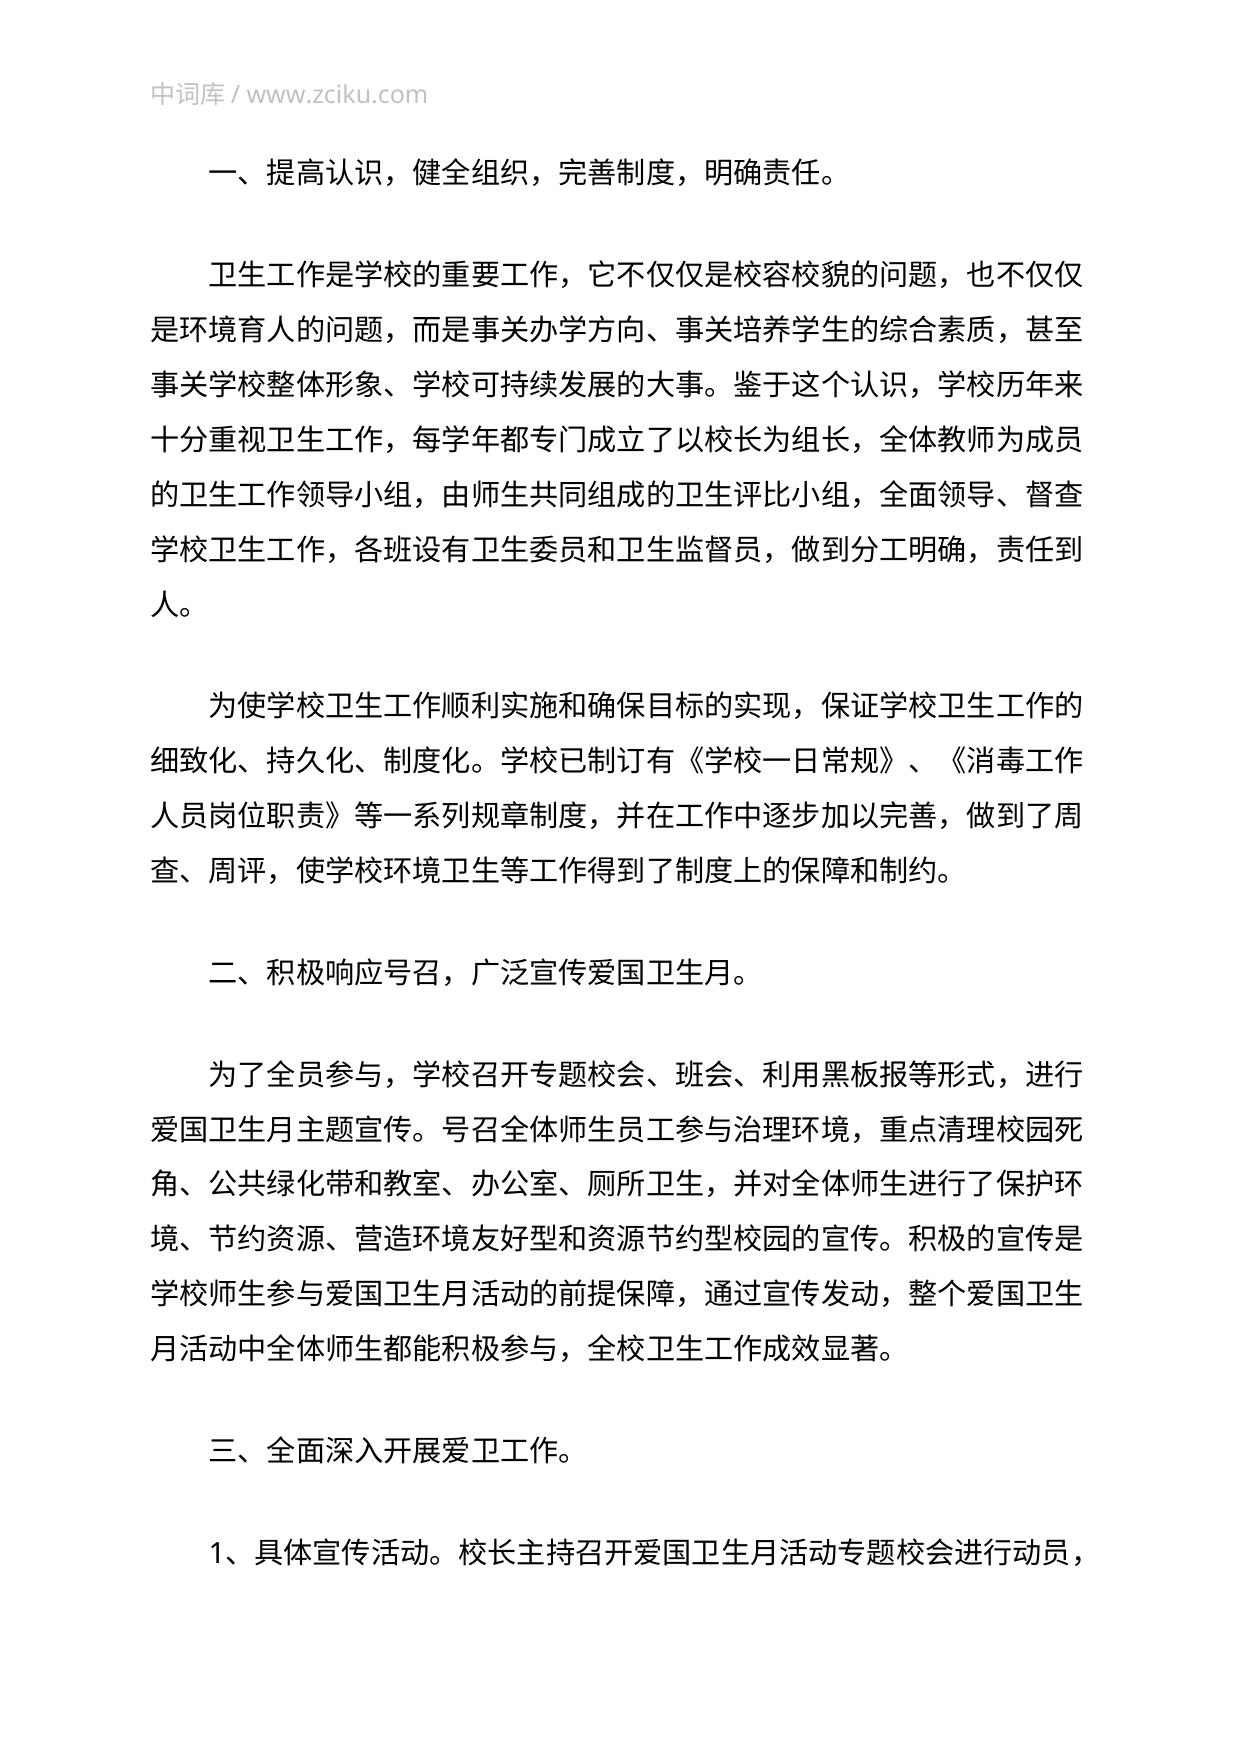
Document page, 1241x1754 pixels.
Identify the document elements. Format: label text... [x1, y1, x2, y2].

text 二、积极响应号召，广泛宣传爱国卫生月。 [150, 949, 1090, 992]
text 三、全面深入开展爱卫工作。 [150, 1427, 1090, 1470]
text 为了全员参与，学校召开专题校会、班会、利用黑板报等形式，进行爱国卫生月主题宣传。号召全体师生员工参与治理环境，重点清理校园死角、公共绿化带和教室、办公室、厕所卫生，并对全体师生进行了保护环境、节约资源、营造环境友好型和资源节约型校园的宣传。积极的宣传是学校师生参与爱国卫生月活动的前提保障，通过宣传发动，整个爱国卫生月活动中全体师生都能积极参与，全校卫生工作成效显著。 [150, 1051, 1090, 1368]
text 为使学校卫生工作顺利实施和确保目标的实现，保证学校卫生工作的细致化、持久化、制度化。学校已制订有《学校一日常规》、《消毒工作人员岗位职责》等一系列规章制度，并在工作中逐步加以完善，做到了周查、周评，使学校环境卫生等工作得到了制度上的保障和制约。 [150, 683, 1090, 890]
text 卫生工作是学校的重要工作，它不仅仅是校容校貌的问题，也不仅仅是环境育人的问题，而是事关办学方向、事关培养学生的综合素质，甚至事关学校整体形象、学校可持续发展的大事。鉴于这个认识，学校历年来十分重视卫生工作，每学年都专门成立了以校长为组长，全体教师为成员的卫生工作领导小组，由师生共同组成的卫生评比小组，全面领导、督查学校卫生工作，各班设有卫生委员和卫生监督员，做到分工明确，责任到人。 [150, 252, 1090, 623]
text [150, 1529, 1090, 1572]
text 一、提高认识，健全组织，完善制度，明确责任。 [150, 150, 1090, 192]
